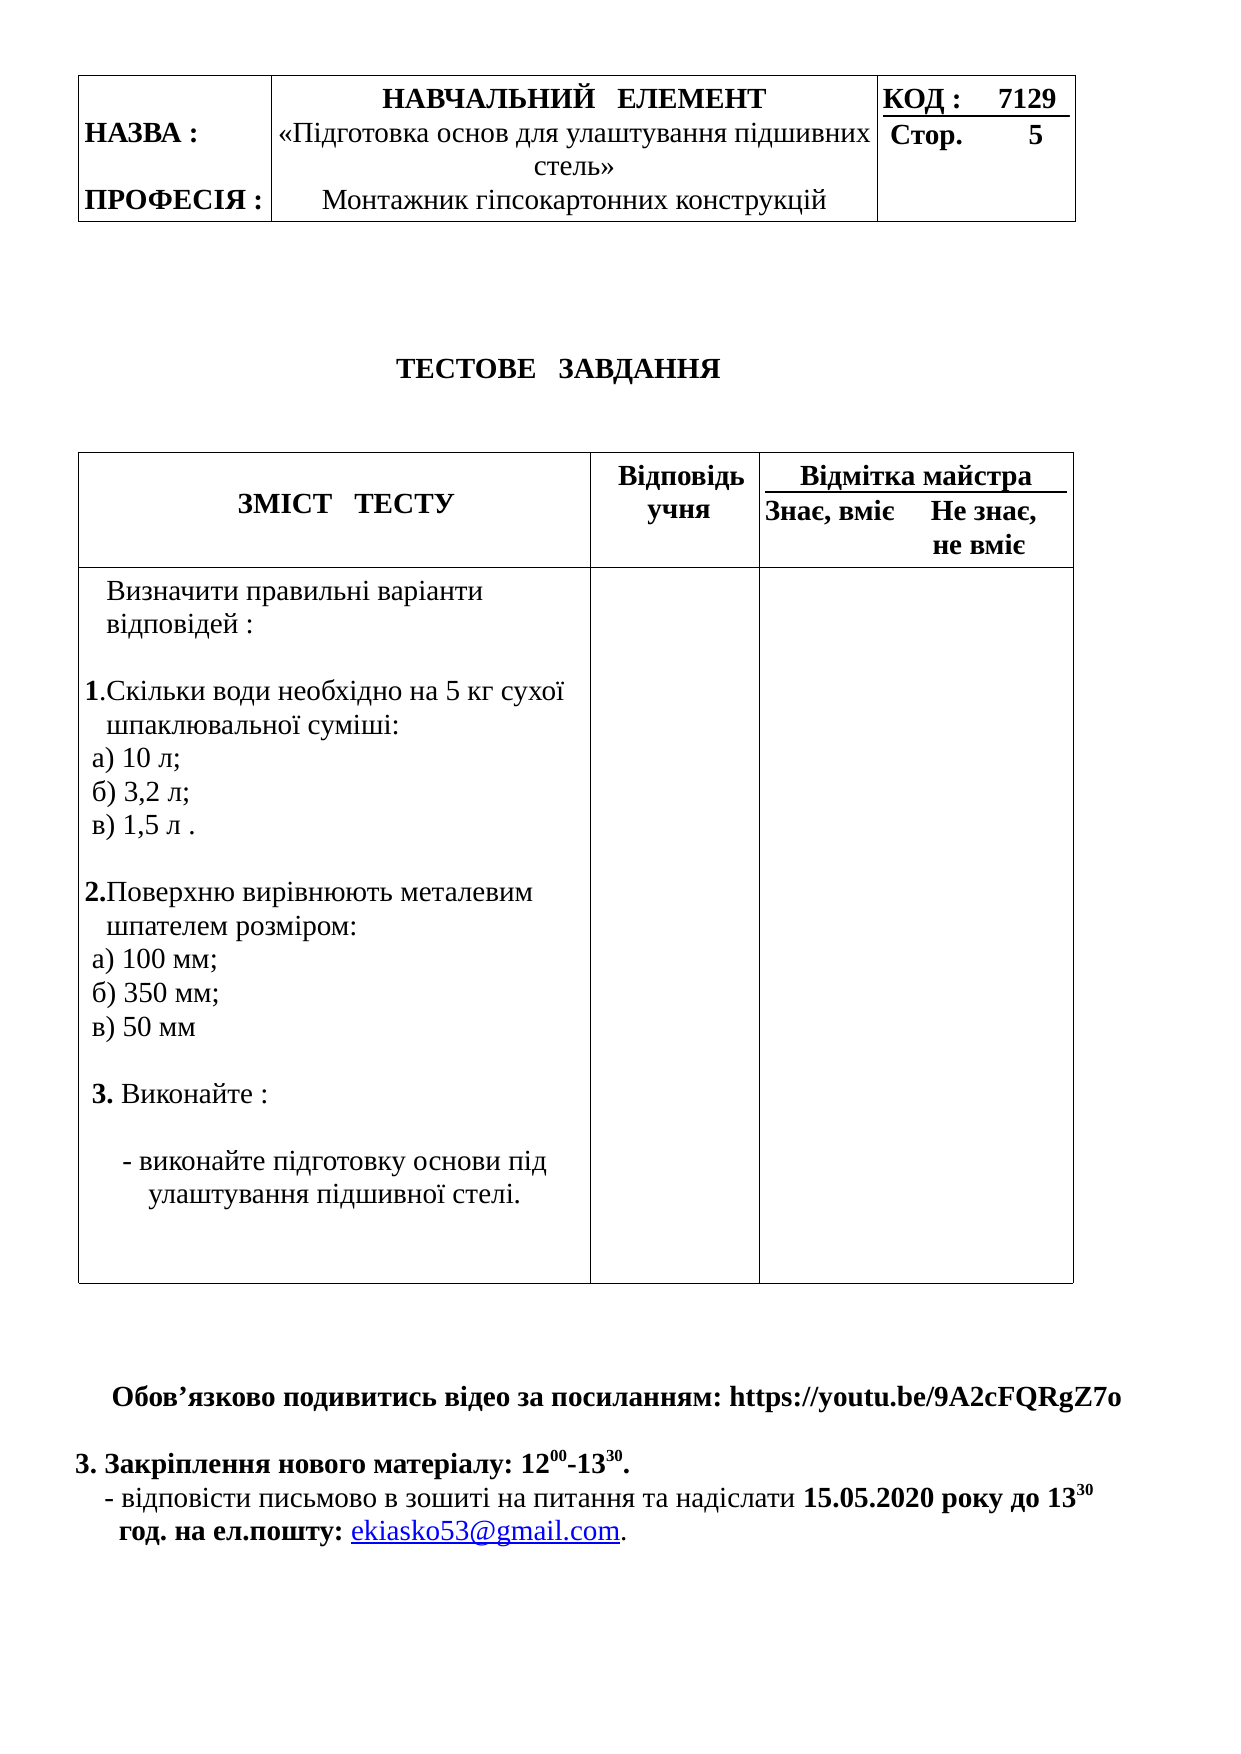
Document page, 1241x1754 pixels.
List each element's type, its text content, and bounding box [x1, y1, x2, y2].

table_cell Визначити правильні варіанти відповідей : 1.Скільки води необхідно на 5 кг сухої шпаклювальної суміші: а) 10 л; б) 3,2 л; в) 1,5 л . 2.Поверхню вирівнюють металевим шпателем розміром: а) 100 мм; б) 350 мм; в) 50 мм 3. Виконайте : - виконайте підготовку основи під улаштування підшивної стелі. [79, 568, 590, 1283]
table_header Відмітка майстра Знає, вміє Не знає, не вміє [760, 453, 1073, 566]
text год. на ел.пошту: ekiasko53@gmail.com. [75, 1513, 1165, 1547]
table_cell [591, 568, 759, 1283]
text 3. Закріплення нового матеріалу: 1200-1330. [75, 1446, 1165, 1480]
table_header НАЗВА : ПРОФЕСІЯ : [79, 76, 271, 221]
text - відповісти письмово в зошиті на питання та надіслати 15.05.2020 року до 1330 [75, 1480, 1165, 1513]
table_header КОД : 7129 Стор. 5 [878, 76, 1075, 221]
table_cell [760, 568, 1073, 1283]
table_header НАВЧАЛЬНИЙ ЕЛЕМЕНТ «Підготовка основ для улаштування підшивних стель» Монтажник гіпсокартонних конструкцій [272, 76, 877, 221]
text ТЕСТОВЕ ЗАВДАННЯ [75, 351, 1165, 384]
table_header ЗМІСТ ТЕСТУ [79, 453, 590, 566]
table_header Відповідь учня [591, 453, 759, 566]
text Обов’язково подивитись відео за посиланням: https://youtu.be/9A2cFQRgZ7o [75, 1379, 1165, 1413]
